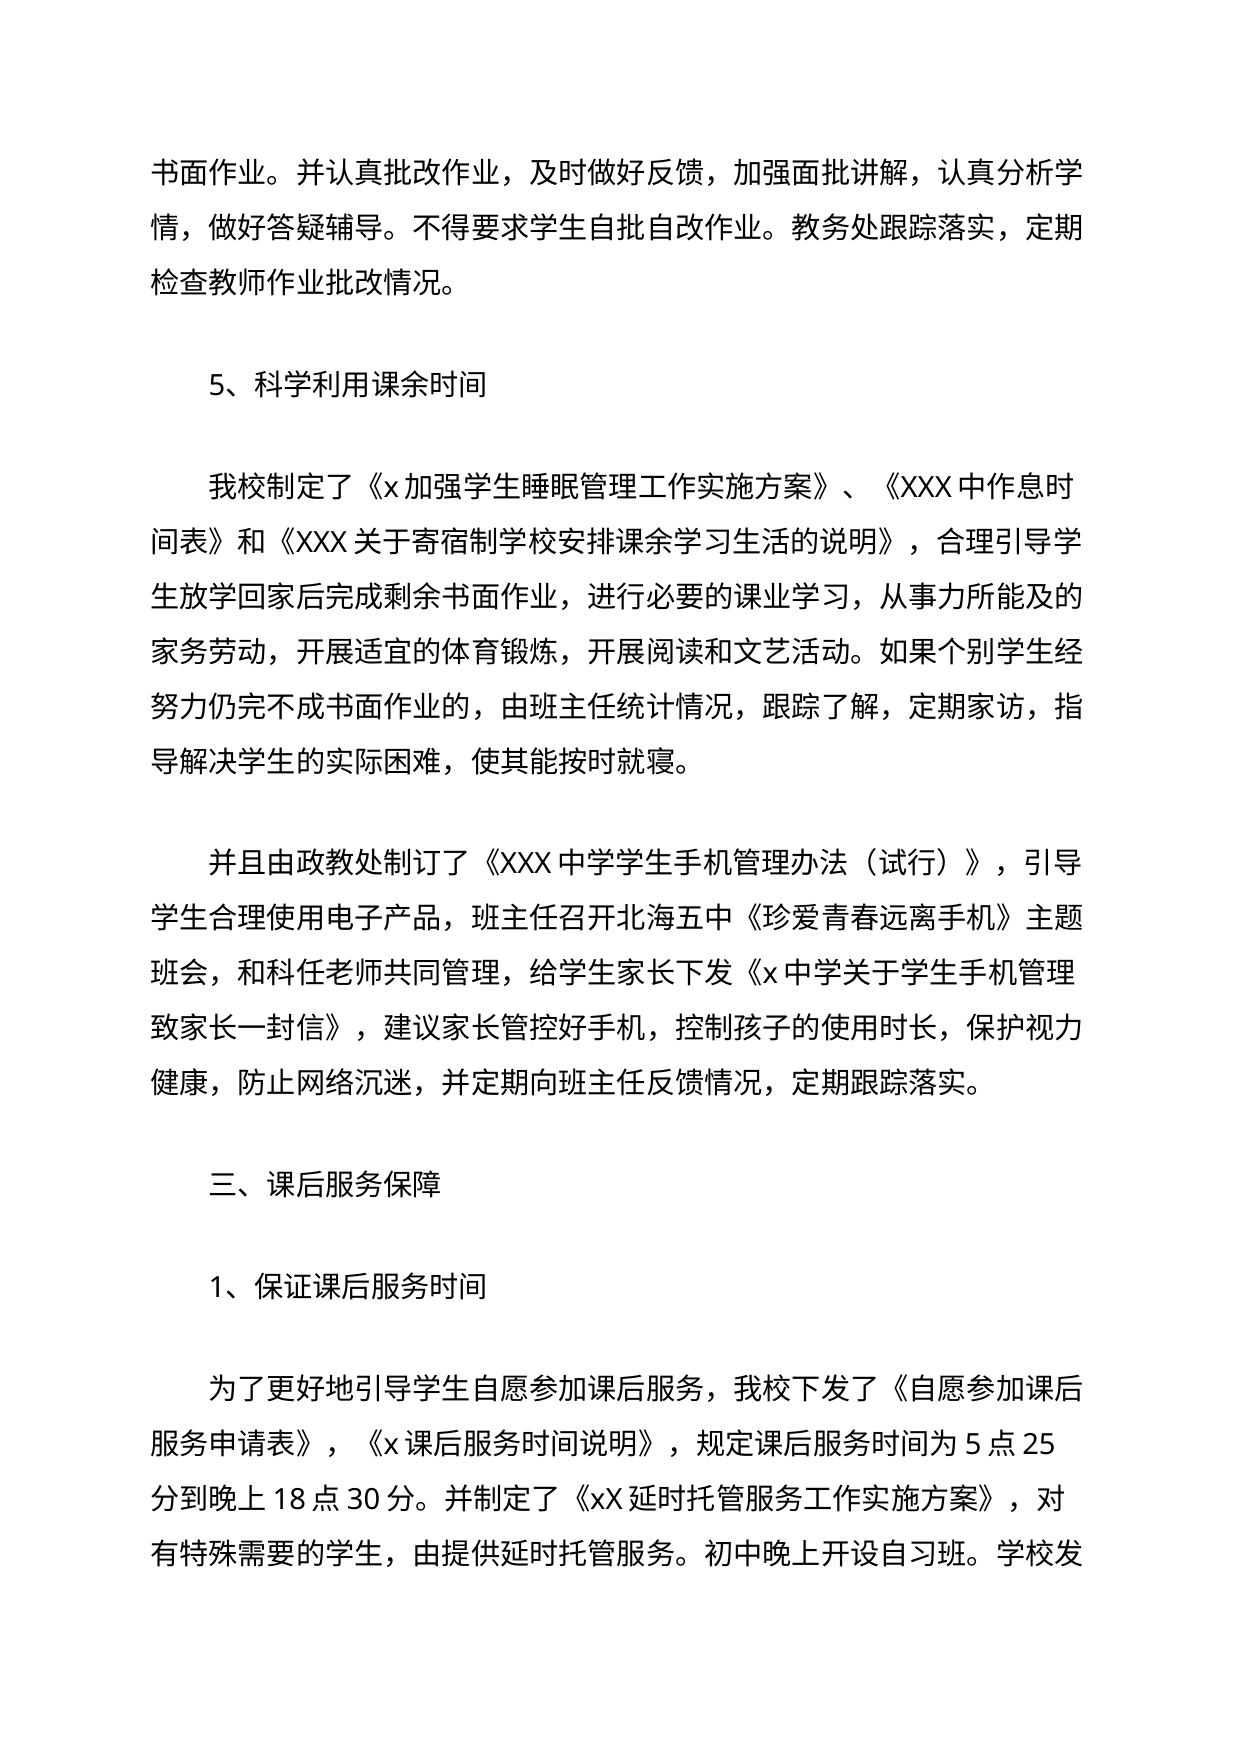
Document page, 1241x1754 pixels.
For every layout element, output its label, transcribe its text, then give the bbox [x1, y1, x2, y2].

text 1、保证课后服务时间 [150, 1263, 1090, 1306]
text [150, 150, 1090, 302]
text 我校制定了《x加强学生睡眠管理工作实施方案》、《XXX中作息时间表》和《XXX关于寄宿制学校安排课余学习生活的说明》，合理引导学生放学回家后完成剩余书面作业，进行必要的课业学习，从事力所能及的家务劳动，开展适宜的体育锻炼，开展阅读和文艺活动。如果个别学生经努力仍完不成书面作业的，由班主任统计情况，跟踪了解，定期家访，指导解决学生的实际困难，使其能按时就寝。 [150, 463, 1090, 781]
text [150, 1365, 1090, 1572]
text 并且由政教处制订了《XXX中学学生手机管理办法（试行）》，引导学生合理使用电子产品，班主任召开北海五中《珍爱青春远离手机》主题班会，和科任老师共同管理，给学生家长下发《x中学关于学生手机管理致家长一封信》，建议家长管控好手机，控制孩子的使用时长，保护视力健康，防止网络沉迷，并定期向班主任反馈情况，定期跟踪落实。 [150, 840, 1090, 1102]
text 5、科学利用课余时间 [150, 362, 1090, 404]
text 三、课后服务保障 [150, 1162, 1090, 1204]
